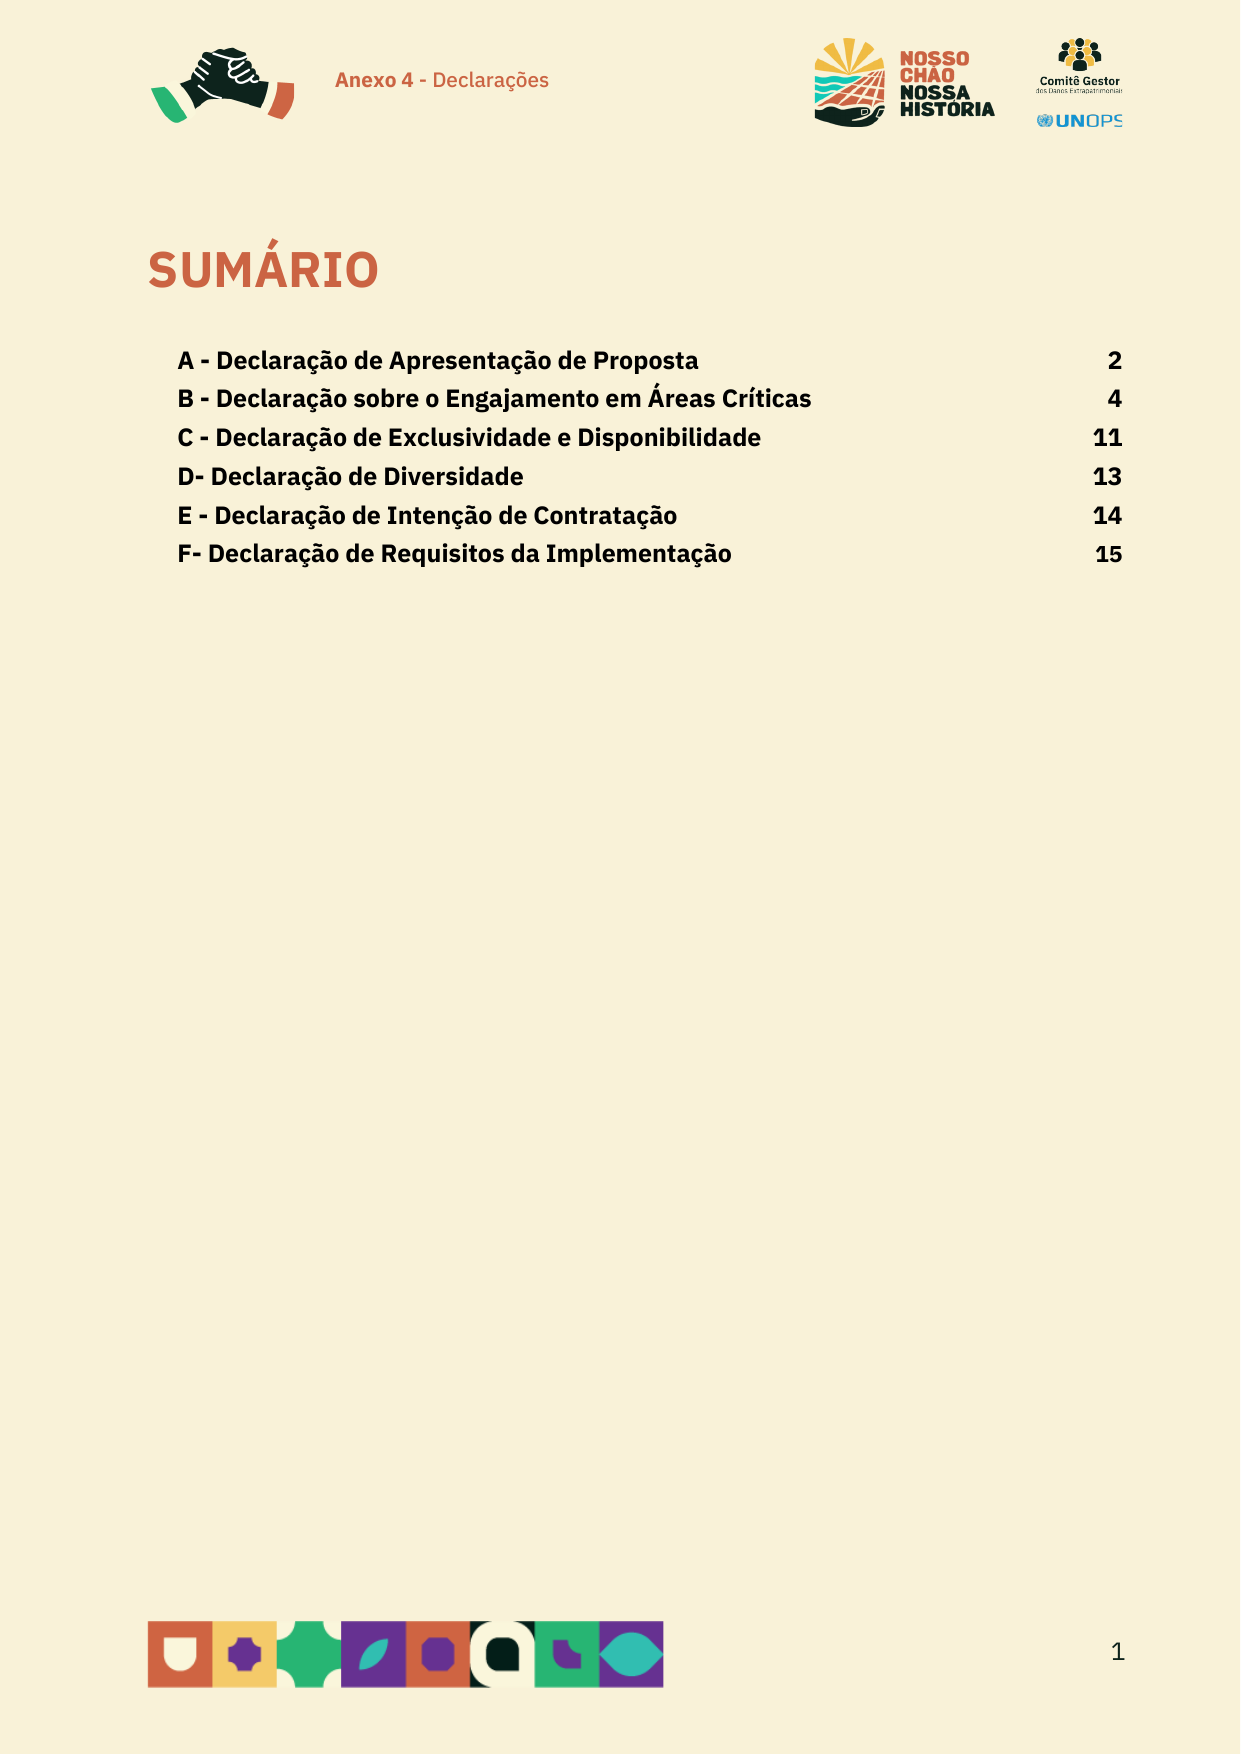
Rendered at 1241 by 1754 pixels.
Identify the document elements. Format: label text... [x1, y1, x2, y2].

text SUMÁRIO [148, 236, 1112, 301]
picture [0, 0, 1241, 1754]
